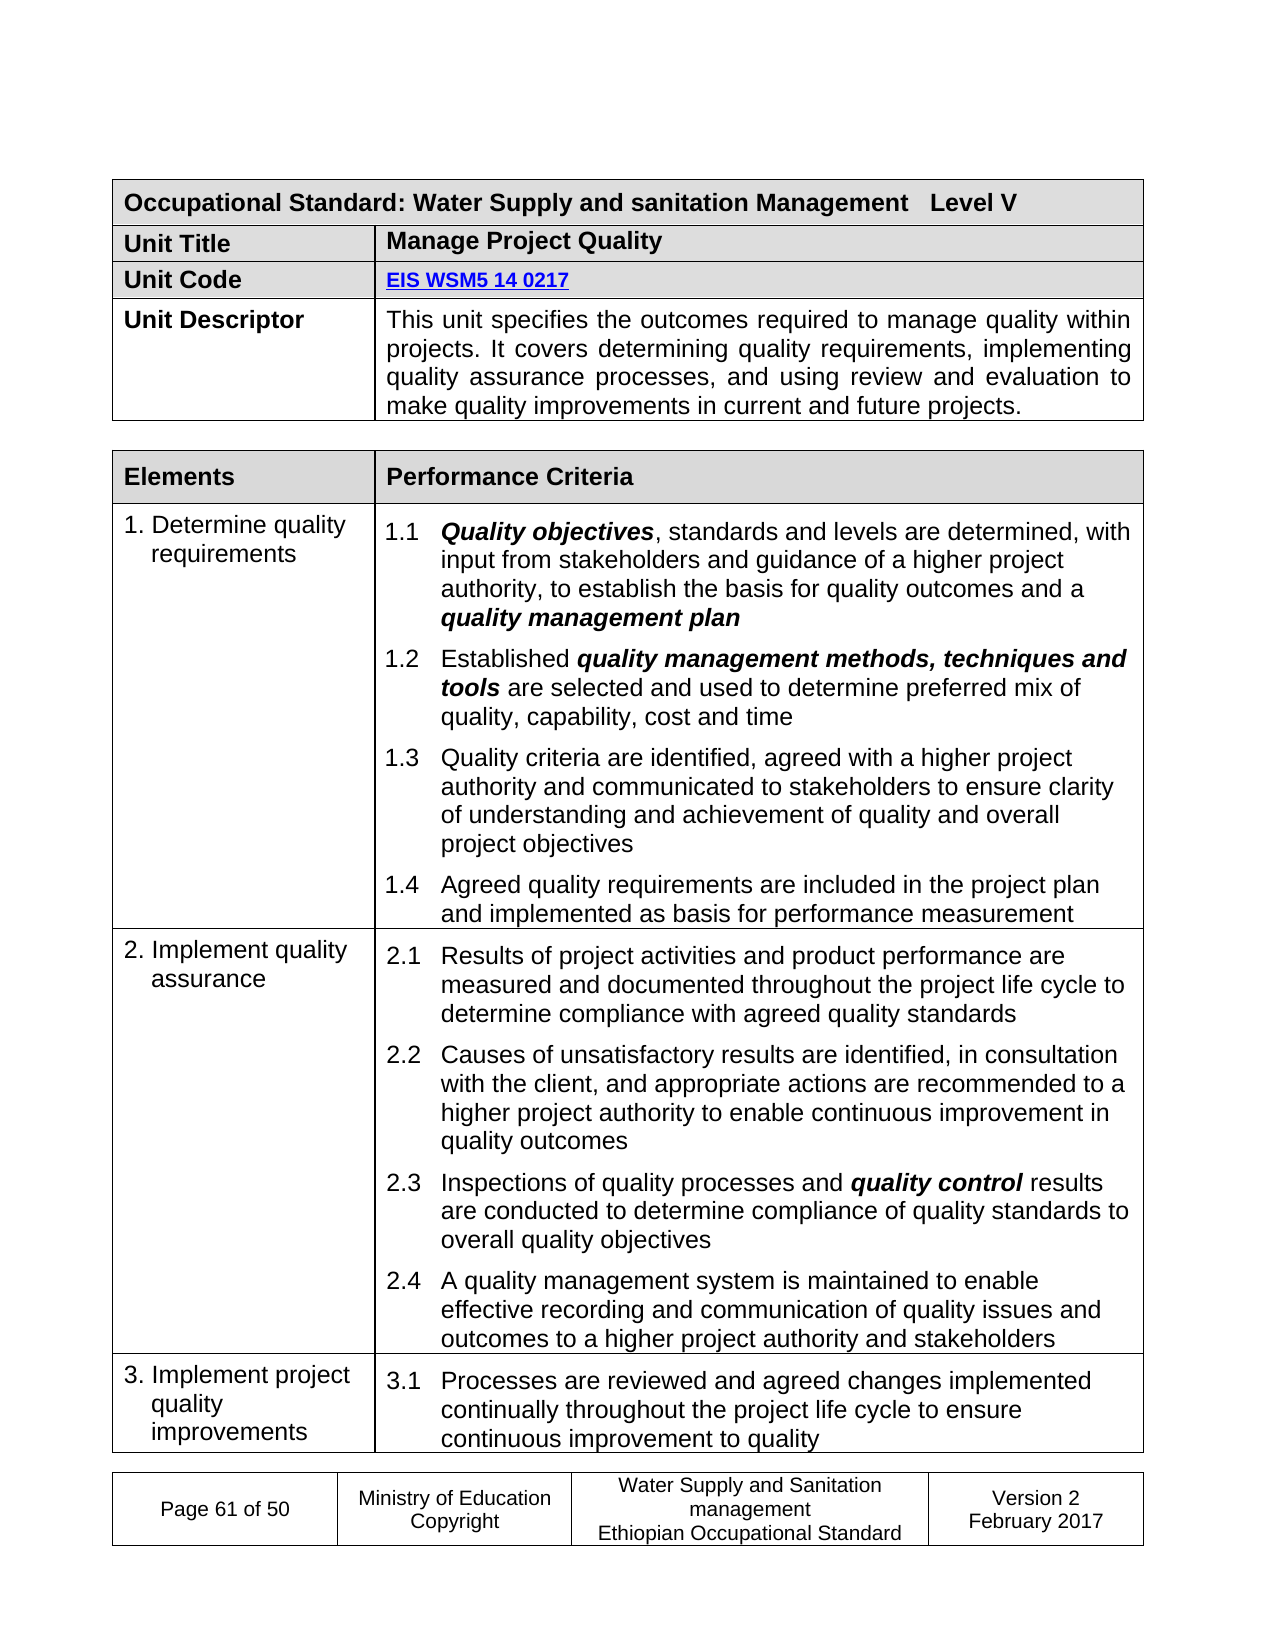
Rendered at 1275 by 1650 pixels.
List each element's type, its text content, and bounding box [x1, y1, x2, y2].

table_cell 1. Determine quality requirements [113, 504, 374, 928]
table_cell Manage Project Quality [376, 226, 1143, 261]
table_cell Unit Title [113, 226, 374, 261]
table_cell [376, 1354, 1143, 1452]
table_cell This unit specifies the outcomes required to manage quality within projects. It covers determining quality requirements, implementing quality assurance processes, and using review and evaluation to make quality improvements in current and future projects. [376, 299, 1143, 420]
table_cell Unit Descriptor [113, 299, 374, 420]
table_cell Unit Code [113, 262, 374, 297]
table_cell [113, 1354, 374, 1452]
table_header Performance Criteria [376, 451, 1143, 503]
table_cell Quality objectives, standards and levels are determined, with input from stakeholders and guidance of a higher project authority, to establish the basis for quality outcomes and a quality management plan Established quality management methods, techniques and tools are selected and used to determine preferred mix of quality, capability, cost and time Quality criteria are identified, agreed with a higher project authority and communicated to stakeholders to ensure clarity of understanding and achievement of quality and overall project objectives Agreed quality requirements are included in the project plan and implemented as basis for performance measurement [376, 504, 1143, 928]
table_cell 2. Implement quality assurance [113, 929, 374, 1352]
table_header Occupational Standard: Water Supply and sanitation Management Level V [113, 180, 1143, 224]
table_cell EIS WSM5 14 0217 [376, 262, 1143, 297]
table_header Elements [113, 451, 374, 503]
table_cell Results of project activities and product performance are measured and documented throughout the project life cycle to determine compliance with agreed quality standards Causes of unsatisfactory results are identified, in consultation with the client, and appropriate actions are recommended to a higher project authority to enable continuous improvement in quality outcomes Inspections of quality processes and quality control results are conducted to determine compliance of quality standards to overall quality objectives A quality management system is maintained to enable effective recording and communication of quality issues and outcomes to a higher project authority and stakeholders [376, 929, 1143, 1352]
